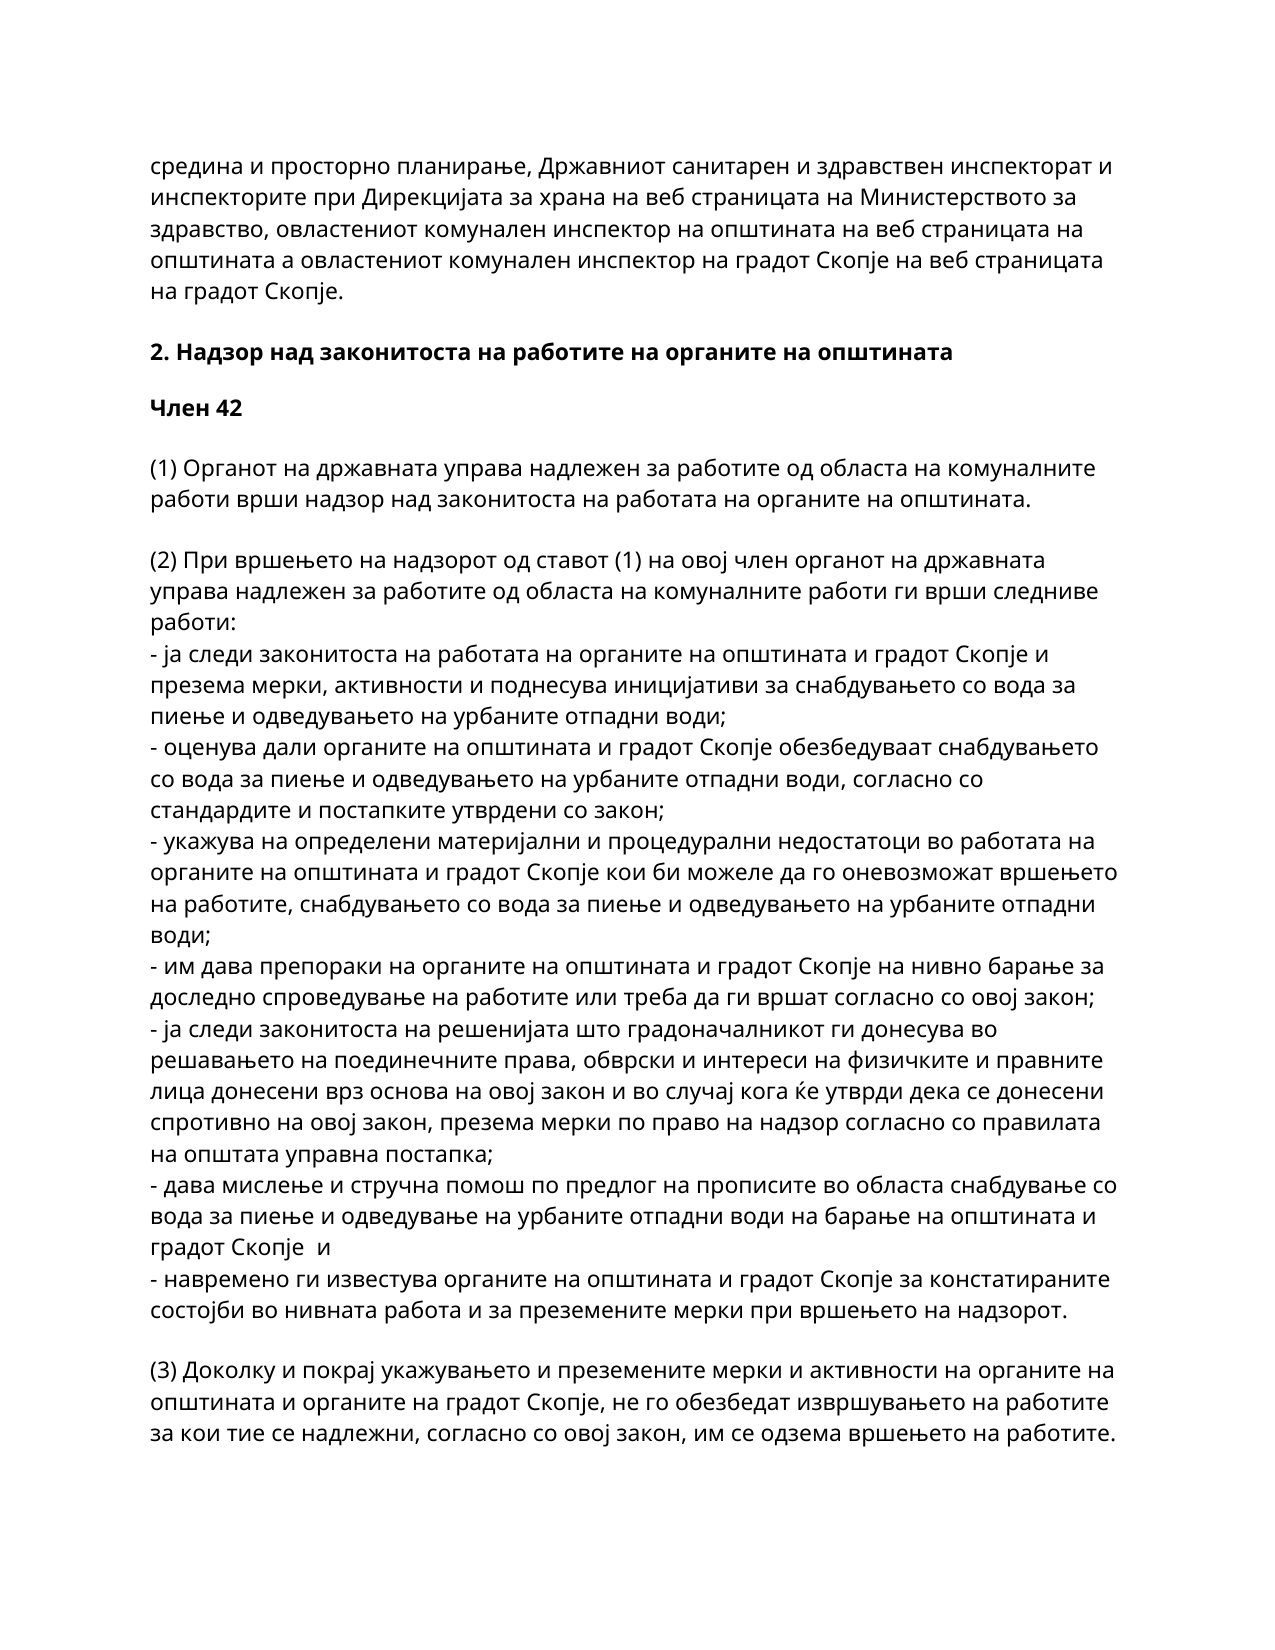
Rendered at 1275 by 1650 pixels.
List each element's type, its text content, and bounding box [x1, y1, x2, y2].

text Член 42 [150, 392, 1125, 423]
text 2. Надзор над законитоста на работите на органите на општината [150, 335, 1125, 367]
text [150, 150, 1125, 306]
text (3) Доколку и покрај укажувањето и преземените мерки и активности на органите на општината и органите на градот Скопје, не го обезбедат извршувањето на работите за кои тие се надлежни, согласно со овој закон, им се одзема вршењето на работите. [150, 1354, 1125, 1448]
text (1) Органот на државната управа надлежен за работите од областа на комуналните работи врши надзор над законитоста на работата на органите на општината. [150, 452, 1125, 514]
text (2) При вршењето на надзорот од ставот (1) на овој член органот на државната управа надлежен за работите од областа на комуналните работи ги врши следниве работи: - ја следи законитоста на работата на органите на општината и градот Скопје и презема мерки, активности и поднесува иницијативи за снабдувањето со вода за пиење и одведувањето на урбаните отпадни води; - оценува дали органите на општината и градот Скопје обезбедуваат снабдувањето со вода за пиење и одведувањето на урбаните отпадни води, согласно со стандардите и постапките утврдени со закон; - укажува на определени материјални и процедурални недостатоци во работата на органите на општината и градот Скопје кои би можеле да го оневозможат вршењето на работите, снабдувањето со вода за пиење и одведувањето на урбаните отпадни води; - им дава препораки на органите на општината и градот Скопје на нивно барање за доследно спроведување на работите или треба да ги вршат согласно со овој закон; - ја следи законитоста на решенијата што градоначалникот ги донесува во решавањето на поединечните права, обврски и интереси на физичките и правните лица донесени врз основа на овој закон и во случај кога ќе утврди дека се донесени спротивно на овој закон, презема мерки по право на надзор согласно со правилата на општата управна постапка; - дава мислење и стручна помош по предлог на прописите во областа снабдување со вода за пиење и одведување на урбаните отпадни води на барање на општината и градот Скопје и - навремено ги известува органите на општината и градот Скопје за констатираните состојби во нивната работа и за преземените мерки при вршењето на надзорот. [150, 544, 1125, 1325]
